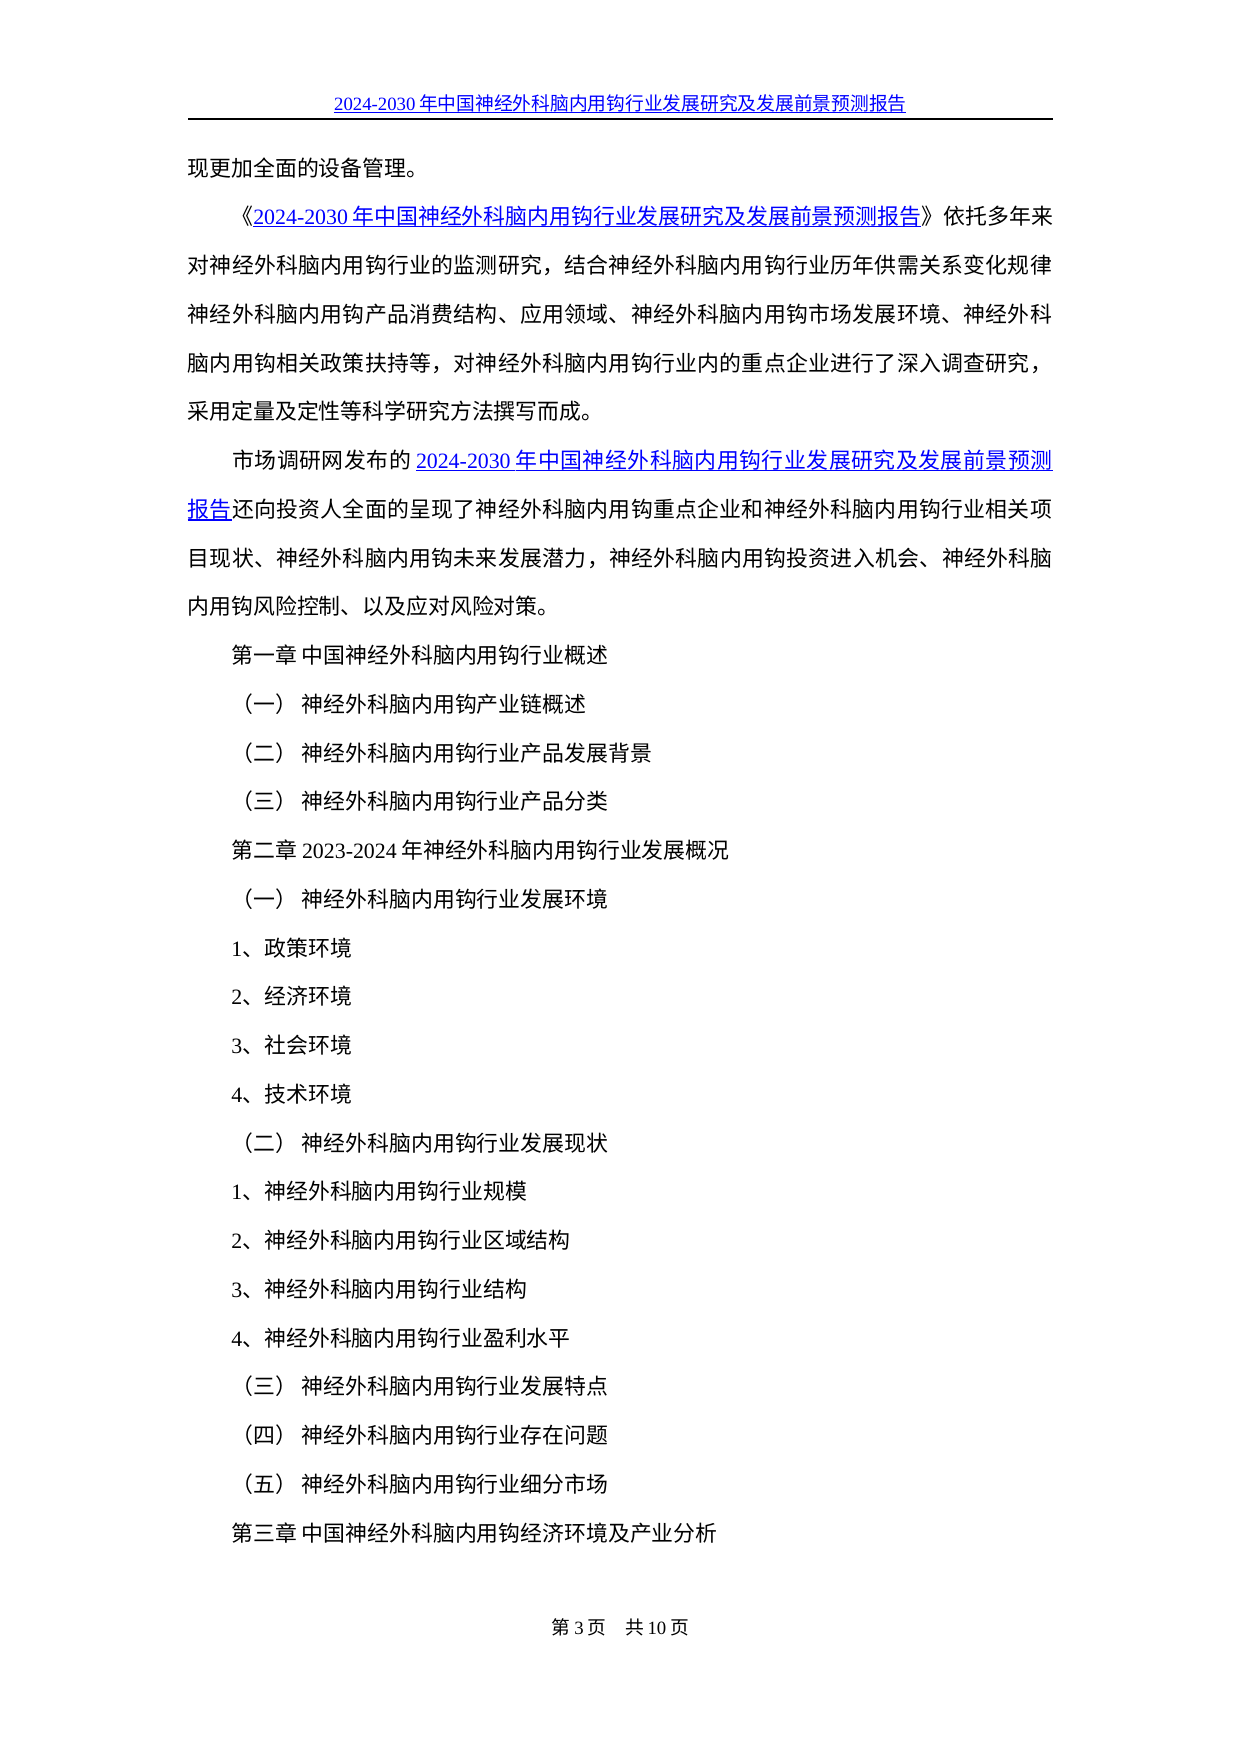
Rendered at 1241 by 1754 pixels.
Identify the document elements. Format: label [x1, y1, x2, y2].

text [187, 150, 1053, 1548]
